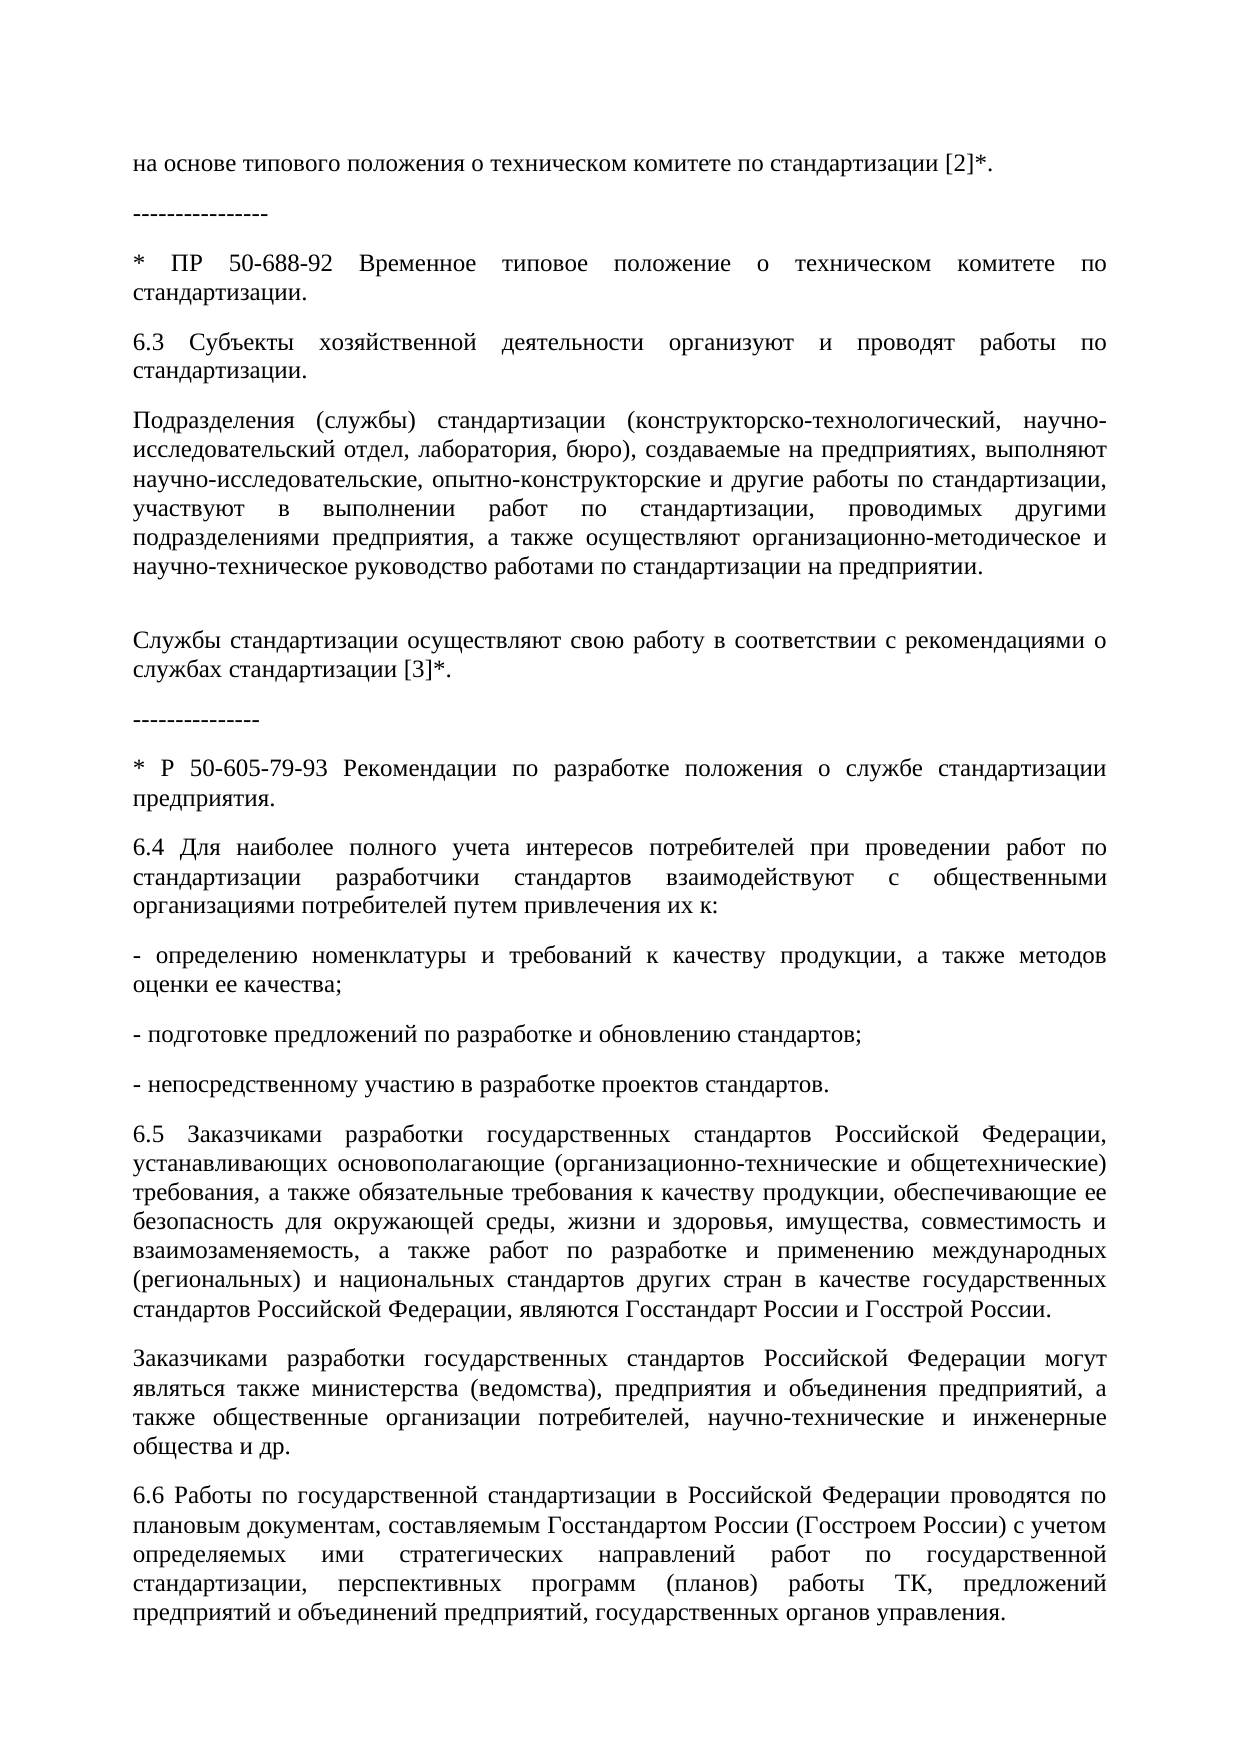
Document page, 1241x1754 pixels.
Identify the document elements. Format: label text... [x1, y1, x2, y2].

text * Р 50-605-79-93 Рекомендации по разработке положения о службе стандартизации предприятия. [133, 753, 1108, 811]
text --------------- [133, 703, 1108, 732]
text 6.5 Заказчиками разработки государственных стандартов Российской Федерации, устанавливающих основополагающие (организационно-технические и общетехнические) требования, а также обязательные требования к качеству продукции, обеспечивающие ее безопасность для окружающей среды, жизни и здоровья, имущества, совместимость и взаимозаменяемость, а также работ по разработке и применению международных (региональных) и национальных стандартов других стран в качестве государственных стандартов Российской Федерации, являются Госстандарт России и Госстрой России. [133, 1119, 1108, 1322]
text 6.3 Субъекты хозяйственной деятельности организуют и проводят работы по стандартизации. [133, 326, 1108, 384]
text - подготовке предложений по разработке и обновлению стандартов; [133, 1019, 1108, 1048]
text * ПР 50-688-92 Временное типовое положение о техническом комитете по стандартизации. [133, 247, 1108, 306]
text Заказчиками разработки государственных стандартов Российской Федерации могут являться также министерства (ведомства), предприятия и объединения предприятий, а также общественные организации потребителей, научно-технические и инженерные общества и др. [133, 1343, 1108, 1459]
text Службы стандартизации осуществляют свою работу в соответствии с рекомендациями о службах стандартизации [3]*. [133, 624, 1108, 683]
text 6.6 Работы по государственной стандартизации в Российской Федерации проводятся по плановым документам, составляемым Госстандартом России (Госстроем России) с учетом определяемых ими стратегических направлений работ по государственной стандартизации, перспективных программ (планов) работы ТК, предложений предприятий и объединений предприятий, государственных органов управления. [133, 1480, 1108, 1626]
text - непосредственному участию в разработке проектов стандартов. [133, 1069, 1108, 1098]
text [133, 148, 1108, 177]
text Подразделения (службы) стандартизации (конструкторско-технологический, научно-исследовательский отдел, лаборатория, бюро), создаваемые на предприятиях, выполняют научно-исследовательские, опытно-конструкторские и другие работы по стандартизации, участвуют в выполнении работ по стандартизации, проводимых другими подразделениями предприятия, а также осуществляют организационно-методическое и научно-техническое руководство работами по стандартизации на предприятии. [133, 405, 1108, 580]
text 6.4 Для наиболее полного учета интересов потребителей при проведении работ по стандартизации разработчики стандартов взаимодействуют с общественными организациями потребителей путем привлечения их к: [133, 832, 1108, 919]
text ---------------- [133, 197, 1108, 227]
text - определению номенклатуры и требований к качеству продукции, а также методов оценки ее качества; [133, 940, 1108, 998]
